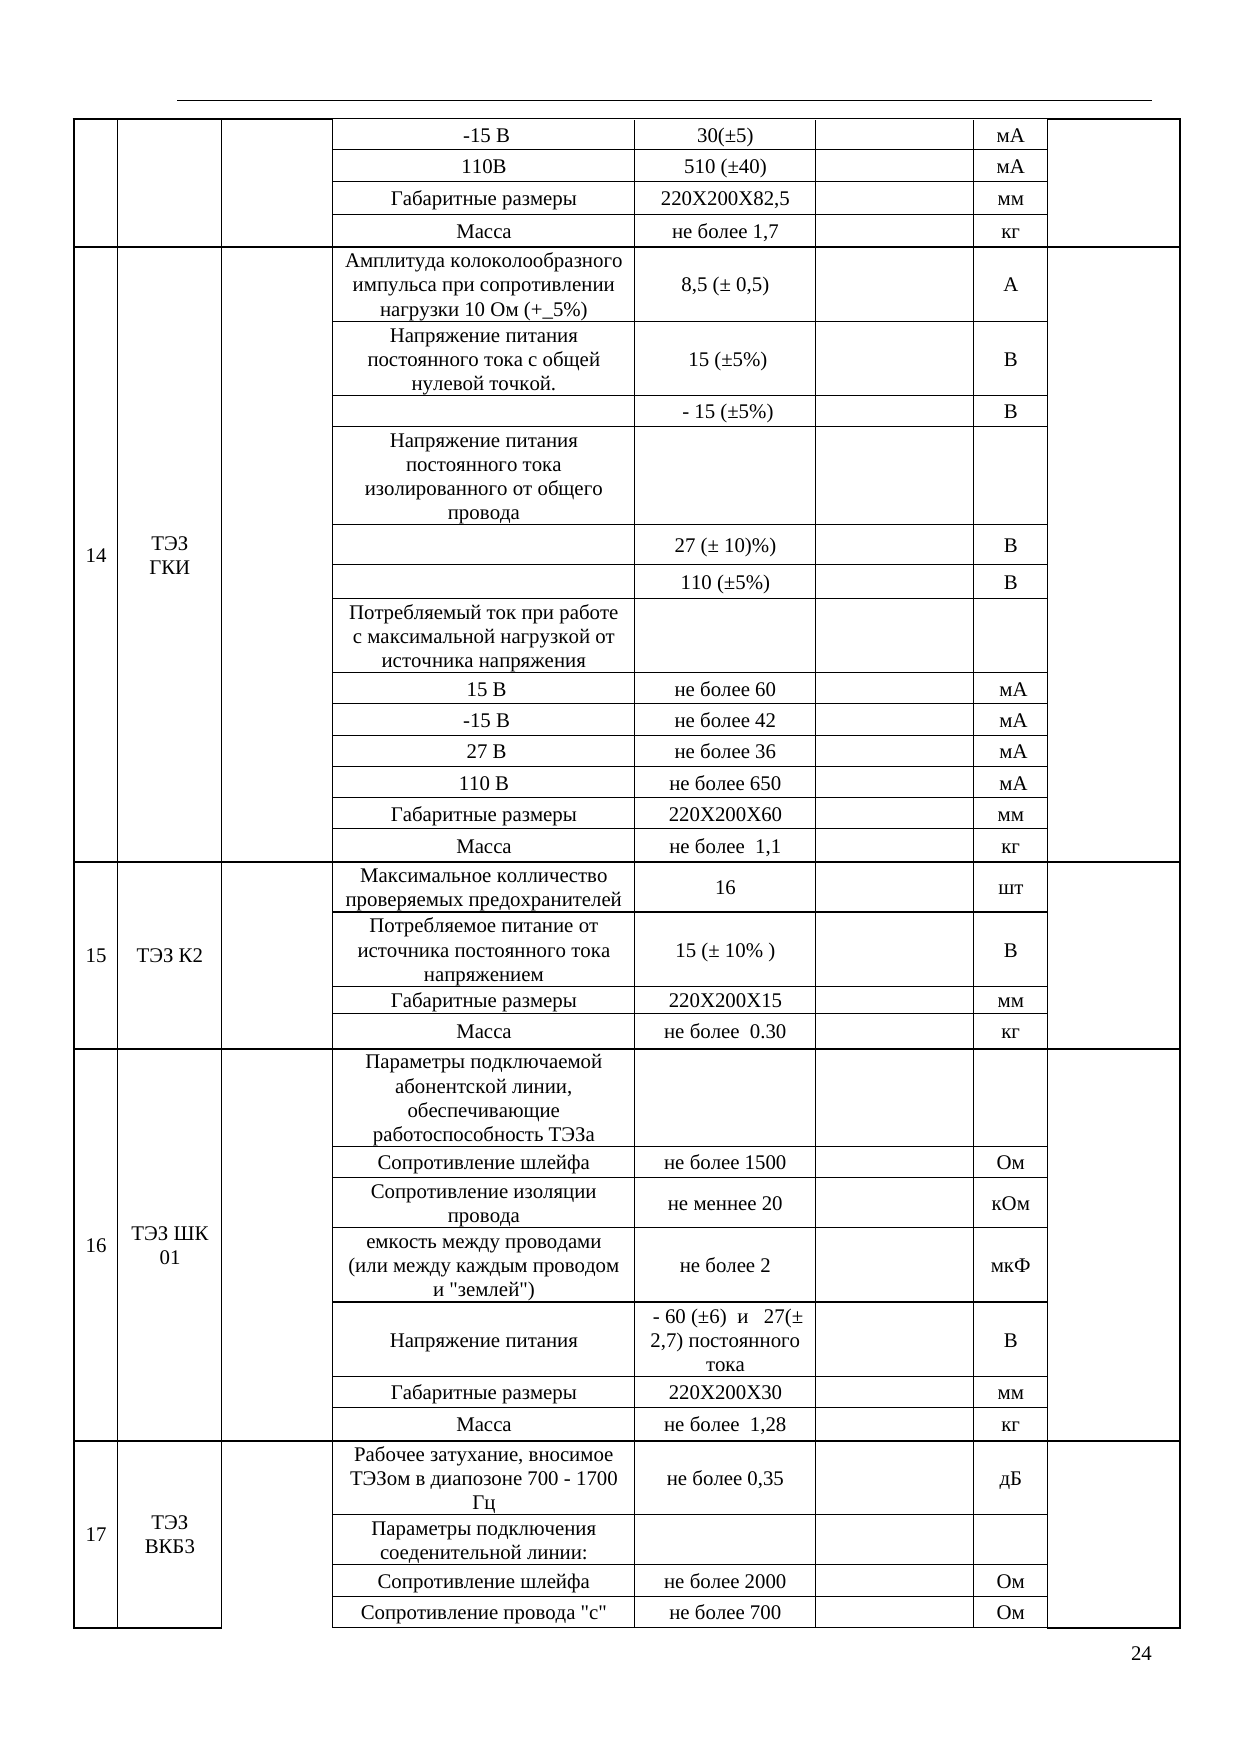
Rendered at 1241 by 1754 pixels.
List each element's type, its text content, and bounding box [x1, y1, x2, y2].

table_cell А [974, 248, 1047, 321]
table_cell Масса [333, 1408, 634, 1440]
table_cell [635, 1515, 815, 1564]
table_cell шт [974, 863, 1047, 911]
table_cell не более 36 [635, 736, 815, 766]
table_cell -15 В [333, 119, 635, 149]
table_cell [816, 322, 973, 395]
table_cell Масса [333, 1014, 634, 1047]
table_cell [816, 248, 973, 321]
table_cell Масса [333, 215, 634, 246]
table_cell 110 (±5%) [635, 565, 815, 598]
table_cell [816, 525, 973, 563]
table_cell [816, 150, 973, 181]
table_cell Габаритные размеры [333, 798, 634, 828]
table_cell Параметры подключения соеденительной линии: [333, 1515, 634, 1564]
table_cell [816, 1597, 973, 1627]
table_cell Рабочее затухание, вносимое ТЭЗом в диапозоне 700 - 1700 Гц [333, 1442, 634, 1514]
table_cell Габаритные размеры [333, 1377, 634, 1407]
table_cell [974, 599, 1047, 672]
table_cell [974, 1515, 1047, 1564]
table_cell В [974, 913, 1047, 986]
table_cell кг [974, 829, 1047, 861]
table_cell Параметры подключаемой абонентской линии, обеспечивающие работоспособность ТЭЗа [333, 1050, 634, 1146]
table_cell Масса [333, 829, 634, 861]
table_cell [816, 427, 973, 524]
table_cell ТЭЗ ГКИ [118, 248, 221, 861]
table_cell [635, 427, 815, 524]
table_cell [222, 248, 332, 861]
table_cell [816, 565, 973, 598]
table_cell [222, 1442, 332, 1627]
table_cell [816, 182, 973, 213]
table_cell Потребляемый ток при работе с максимальной нагрузкой от источника напряжения [333, 599, 634, 672]
table_cell мм [974, 182, 1047, 213]
table_cell [222, 1050, 332, 1440]
table_cell Ом [974, 1597, 1047, 1627]
table_cell Напряжение питания постоянного тока изолированного от общего провода [333, 427, 634, 524]
table_cell [816, 1377, 973, 1407]
table_cell [816, 1014, 973, 1047]
table_cell не меннее 20 [635, 1178, 815, 1227]
table_cell [222, 863, 332, 1047]
table_cell В [974, 396, 1047, 426]
table_cell кг [974, 215, 1047, 246]
table_cell [1048, 863, 1179, 1047]
table_cell кОм [974, 1178, 1047, 1227]
table_cell [974, 427, 1047, 524]
table_cell [816, 736, 973, 766]
table_cell [974, 1050, 1047, 1146]
table_cell не более 0,35 [635, 1442, 815, 1514]
table_cell мм [974, 987, 1047, 1013]
table_cell не более 2000 [635, 1565, 815, 1596]
table_cell 27 (± 10)%) [635, 525, 815, 563]
table_cell 27 В [333, 736, 634, 766]
table_cell [816, 1178, 973, 1227]
table_cell [816, 1303, 973, 1376]
table_cell [816, 1228, 973, 1301]
table_cell не более 1,7 [635, 215, 815, 246]
table_cell [1048, 1050, 1179, 1440]
table_cell [816, 863, 973, 911]
table_cell [816, 767, 973, 797]
table_cell - 15 (±5%) [635, 396, 815, 426]
table_cell не более 2 [635, 1228, 815, 1301]
table_cell кг [974, 1014, 1047, 1047]
table_cell [635, 1050, 815, 1146]
table_cell мА [974, 673, 1047, 703]
table_cell [816, 1408, 973, 1440]
table_cell [1048, 1442, 1179, 1627]
table_cell мкФ [974, 1228, 1047, 1301]
table_cell мА [974, 704, 1047, 734]
table_cell [816, 1147, 973, 1177]
table_cell не более 0.30 [635, 1014, 815, 1047]
table_cell [816, 119, 974, 149]
table_cell 16 [75, 1050, 117, 1440]
table_cell Амплитуда колоколообразного импульса при сопротивлении нагрузки 10 Ом (+_5%) [333, 248, 634, 321]
table_cell 15 (± 10% ) [635, 913, 815, 986]
table_cell Максимальное колличество проверяемых предохранителей [333, 863, 634, 911]
table_cell Ом [974, 1565, 1047, 1596]
table_cell ТЭЗ ВКБ3 [118, 1442, 221, 1627]
table_cell Сопротивление провода "с" [333, 1597, 634, 1627]
table_cell не более 650 [635, 767, 815, 797]
table_cell мА [974, 119, 1047, 149]
table_cell [816, 1565, 973, 1596]
table_cell не более 42 [635, 704, 815, 734]
table_cell [333, 565, 634, 598]
table_cell 220Х200Х82,5 [635, 182, 815, 213]
table_cell В [974, 525, 1047, 563]
table_cell ТЭЗ К2 [118, 863, 221, 1047]
table_cell не более 700 [635, 1597, 815, 1627]
table_cell не более 1,1 [635, 829, 815, 861]
table_cell Сопротивление шлейфа [333, 1147, 634, 1177]
table_cell [816, 798, 973, 828]
table_cell Потребляемое питание от источника постоянного тока напряжением [333, 913, 634, 986]
table_cell В [974, 565, 1047, 598]
table_cell мА [974, 767, 1047, 797]
table_cell мм [974, 1377, 1047, 1407]
table_cell 15 [75, 863, 117, 1047]
table_cell 110В [333, 150, 634, 181]
table_cell [816, 913, 973, 986]
table_cell [333, 396, 634, 426]
table_cell [816, 673, 973, 703]
table_cell 30(±5) [635, 119, 816, 149]
table_cell 15 В [333, 673, 634, 703]
table_cell ТЭЗ ШК 01 [118, 1050, 221, 1440]
table_cell емкость между проводами (или между каждым проводом и "землей") [333, 1228, 634, 1301]
table_cell [816, 215, 973, 246]
table_cell [1048, 248, 1179, 861]
table_cell Габаритные размеры [333, 987, 634, 1013]
table_cell Сопротивление шлейфа [333, 1565, 634, 1596]
table_cell [635, 599, 815, 672]
table_cell 16 [635, 863, 815, 911]
table_cell [816, 987, 973, 1013]
table_cell Напряжение питания постоянного тока с общей нулевой точкой. [333, 322, 634, 395]
table_cell не более 1500 [635, 1147, 815, 1177]
table_cell 510 (±40) [635, 150, 815, 181]
table_cell не более 60 [635, 673, 815, 703]
table_cell мА [974, 150, 1047, 181]
table_cell 14 [75, 248, 117, 861]
table_cell Ом [974, 1147, 1047, 1177]
table_cell В [974, 1303, 1047, 1376]
table_cell [816, 1442, 973, 1514]
table_cell - 60 (±6) и 27(± 2,7) постоянного тока [635, 1303, 815, 1376]
table_cell 220Х200Х60 [635, 798, 815, 828]
table_cell дБ [974, 1442, 1047, 1514]
table_cell не более 1,28 [635, 1408, 815, 1440]
table_cell -15 В [333, 704, 634, 734]
table_cell 15 (±5%) [635, 322, 815, 395]
table_cell 8,5 (± 0,5) [635, 248, 815, 321]
table_cell Сопротивление изоляции провода [333, 1178, 634, 1227]
table_cell [816, 1515, 973, 1564]
table_cell 110 В [333, 767, 634, 797]
table_cell [816, 396, 973, 426]
table_cell мм [974, 798, 1047, 828]
table_cell [816, 829, 973, 861]
table_cell [816, 599, 973, 672]
table_cell [816, 1050, 973, 1146]
table_cell [816, 704, 973, 734]
table_cell 220Х200Х15 [635, 987, 815, 1013]
table_cell мА [974, 736, 1047, 766]
table_cell кг [974, 1408, 1047, 1440]
table_cell 220Х200Х30 [635, 1377, 815, 1407]
table_cell [333, 525, 634, 563]
table_cell 17 [75, 1442, 117, 1627]
table_cell В [974, 322, 1047, 395]
table_cell Габаритные размеры [333, 182, 634, 213]
table_cell Напряжение питания [333, 1303, 634, 1376]
